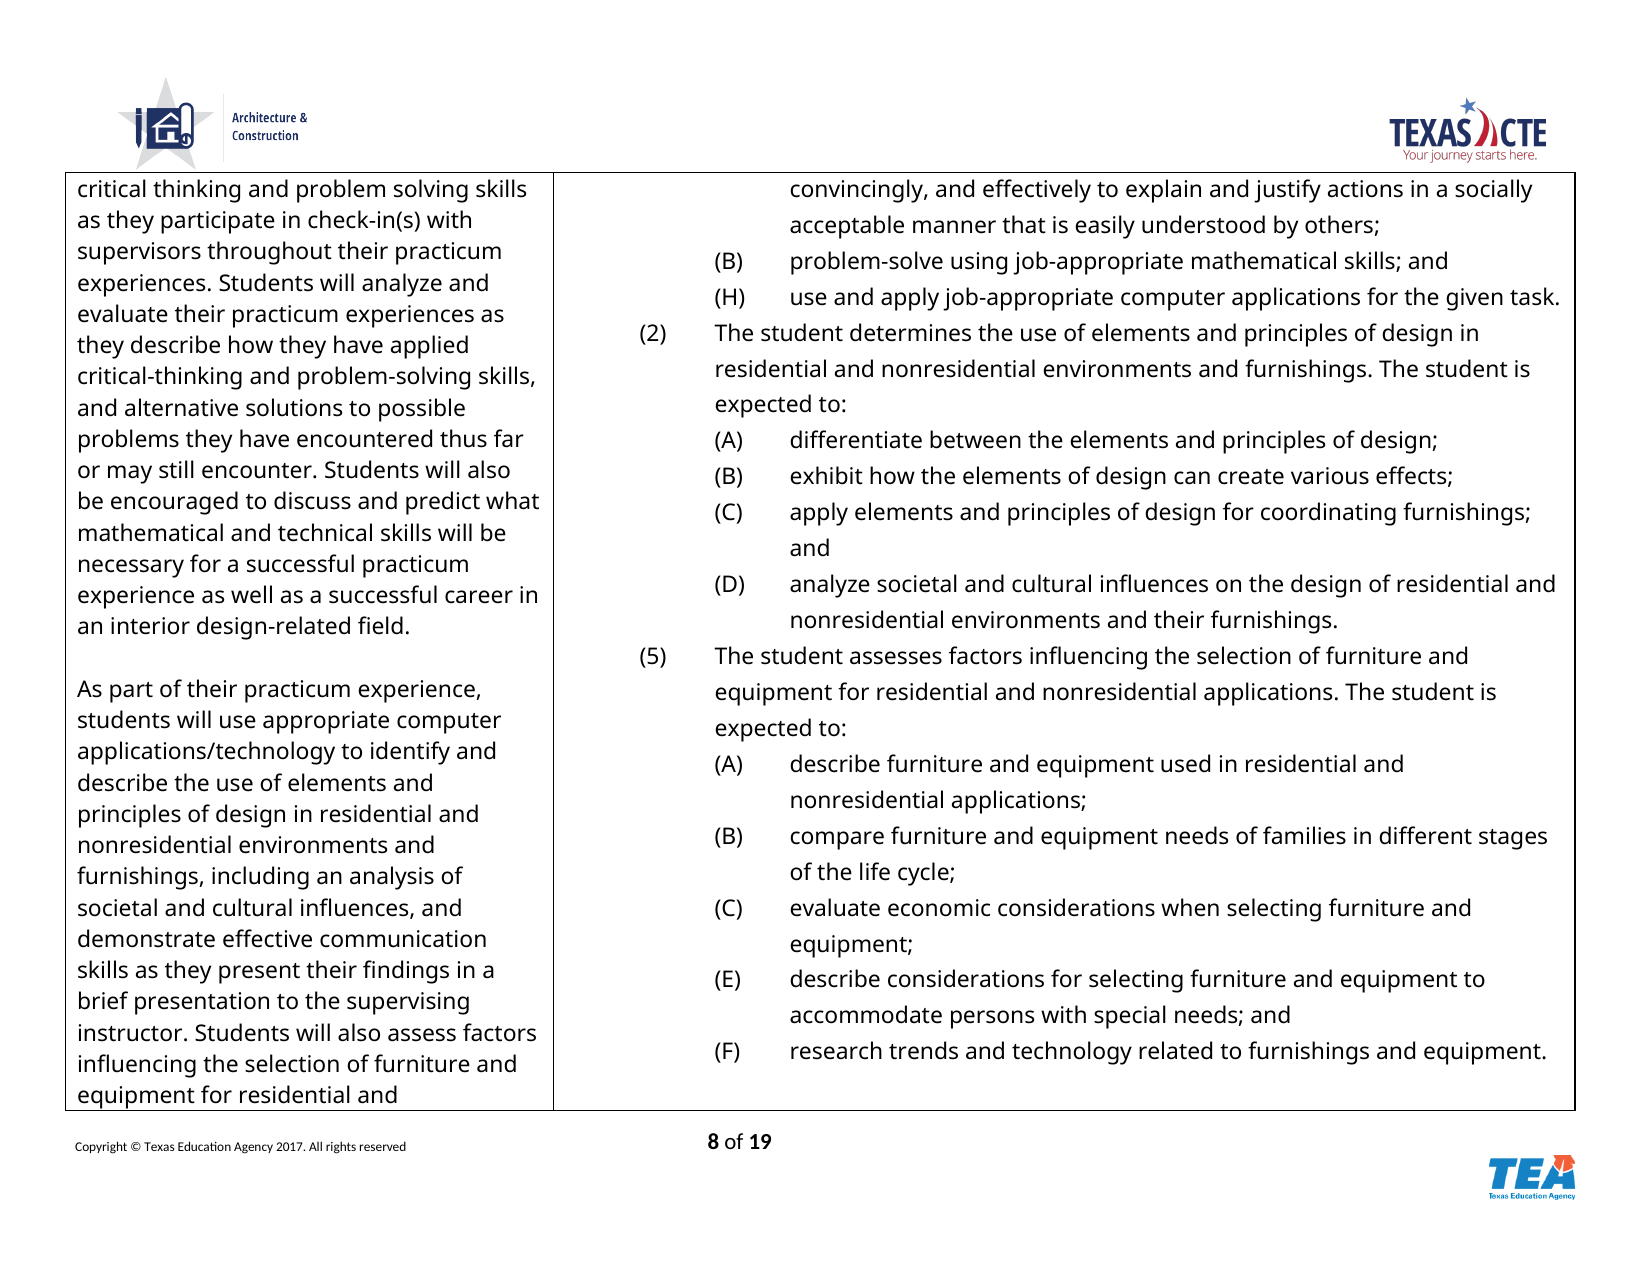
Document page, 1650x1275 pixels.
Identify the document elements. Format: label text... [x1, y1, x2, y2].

picture [1488, 1155, 1575, 1200]
picture [116, 75, 318, 172]
picture [1373, 88, 1563, 172]
